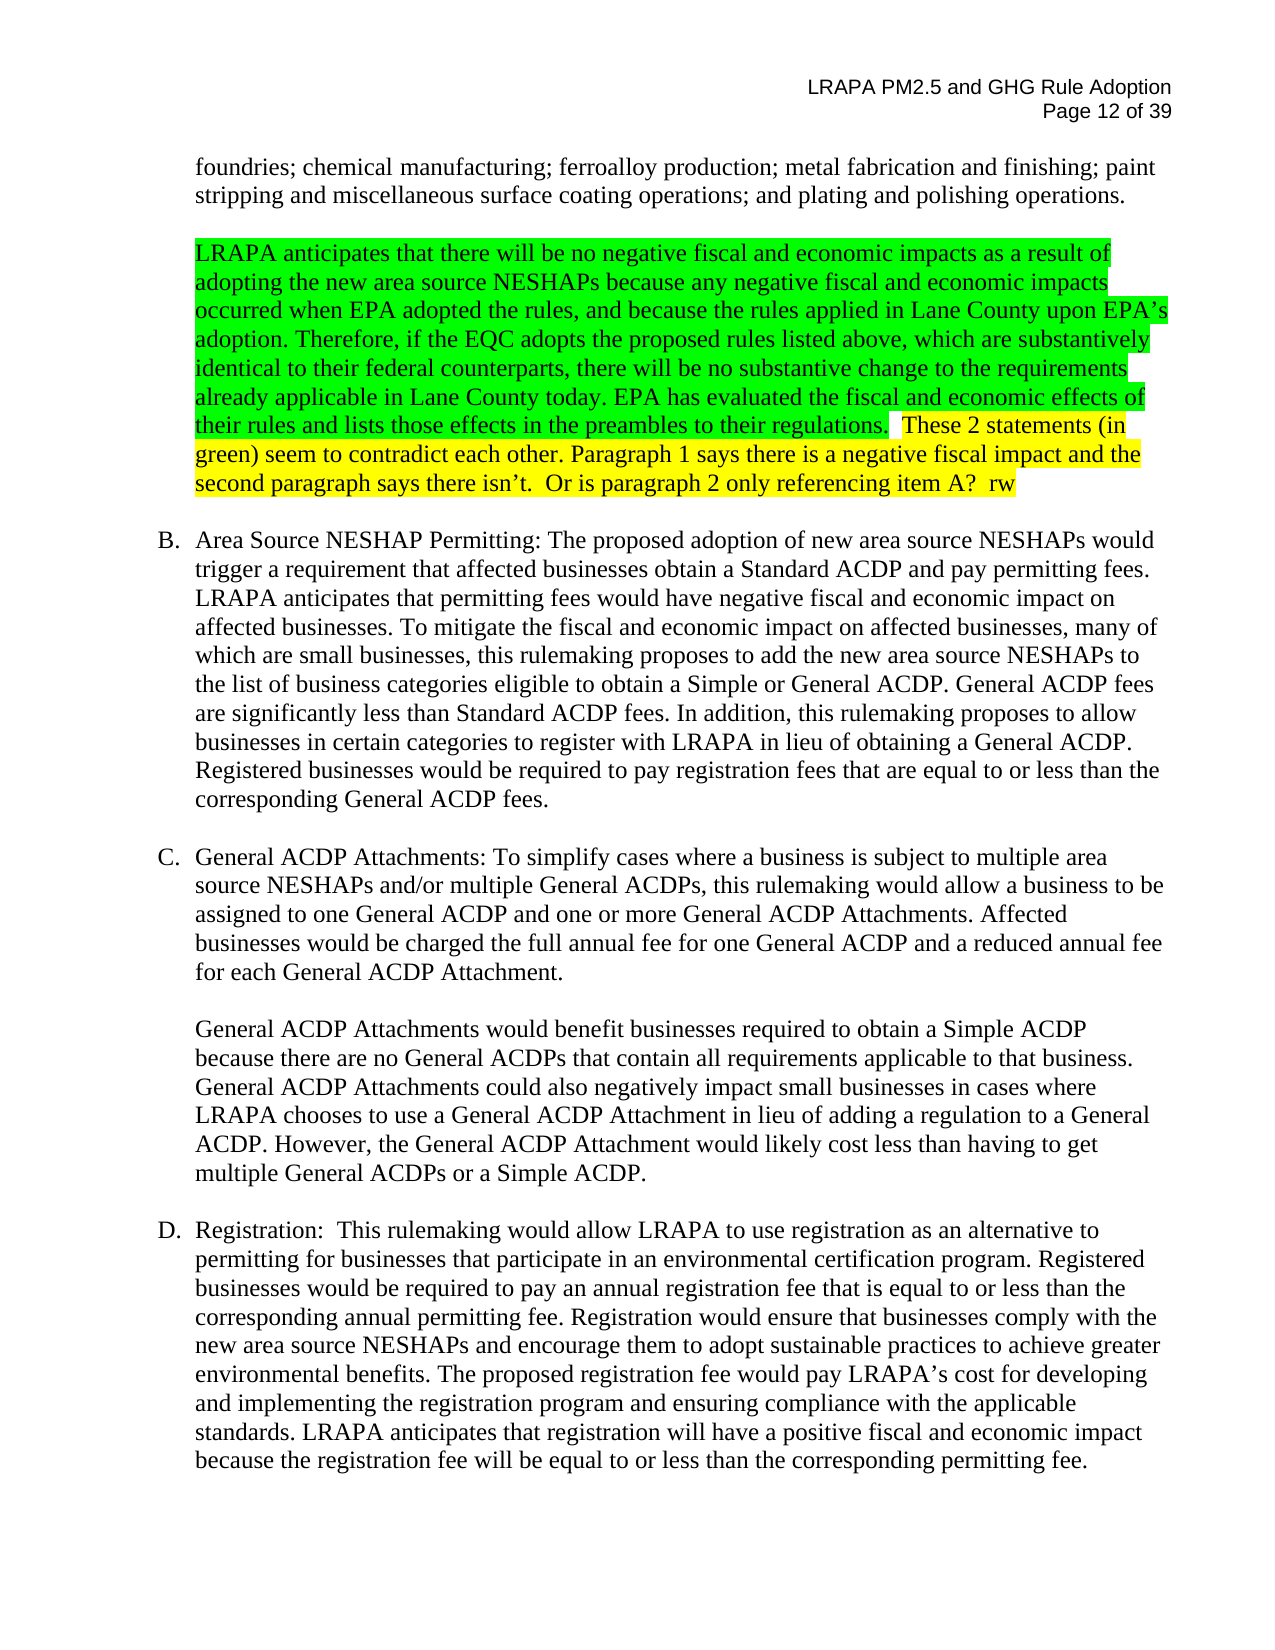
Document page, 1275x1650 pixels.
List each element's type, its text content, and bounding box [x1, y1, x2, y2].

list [157, 152, 1170, 209]
list General ACDP Attachments would benefit businesses required to obtain a Simple ACDP because there are no General ACDPs that contain all requirements applicable to that business. General ACDP Attachments could also negatively impact small businesses in cases where LRAPA chooses to use a General ACDP Attachment in lieu of adding a regulation to a General ACDP. However, the General ACDP Attachment would likely cost less than having to get multiple General ACDPs or a Simple ACDP. [195, 1014, 1170, 1187]
list General ACDP Attachments: To simplify cases where a business is subject to multiple area source NESHAPs and/or multiple General ACDPs, this rulemaking would allow a business to be assigned to one General ACDP and one or more General ACDP Attachments. Affected businesses would be charged the full annual fee for one General ACDP and a reduced annual fee for each General ACDP Attachment. [157, 842, 1170, 986]
list Registration: This rulemaking would allow LRAPA to use registration as an alternative to permitting for businesses that participate in an environmental certification program. Registered businesses would be required to pay an annual registration fee that is equal to or less than the corresponding annual permitting fee. Registration would ensure that businesses comply with the new area source NESHAPs and encourage them to adopt sustainable practices to achieve greater environmental benefits. The proposed registration fee would pay LRAPA’s cost for developing and implementing the registration program and ensuring compliance with the applicable standards. LRAPA anticipates that registration will have a positive fiscal and economic impact because the registration fee will be equal to or less than the corresponding permitting fee. [157, 1216, 1170, 1474]
list Area Source NESHAP Permitting: The proposed adoption of new area source NESHAPs would trigger a requirement that affected businesses obtain a Standard ACDP and pay permitting fees. LRAPA anticipates that permitting fees would have negative fiscal and economic impact on affected businesses. To mitigate the fiscal and economic impact on affected businesses, many of which are small businesses, this rulemaking proposes to add the new area source NESHAPs to the list of business categories eligible to obtain a Simple or General ACDP. General ACDP fees are significantly less than Standard ACDP fees. In addition, this rulemaking proposes to allow businesses in certain categories to register with LRAPA in lieu of obtaining a General ACDP. Registered businesses would be required to pay registration fees that are equal to or less than the corresponding General ACDP fees. [157, 526, 1170, 813]
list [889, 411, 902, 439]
